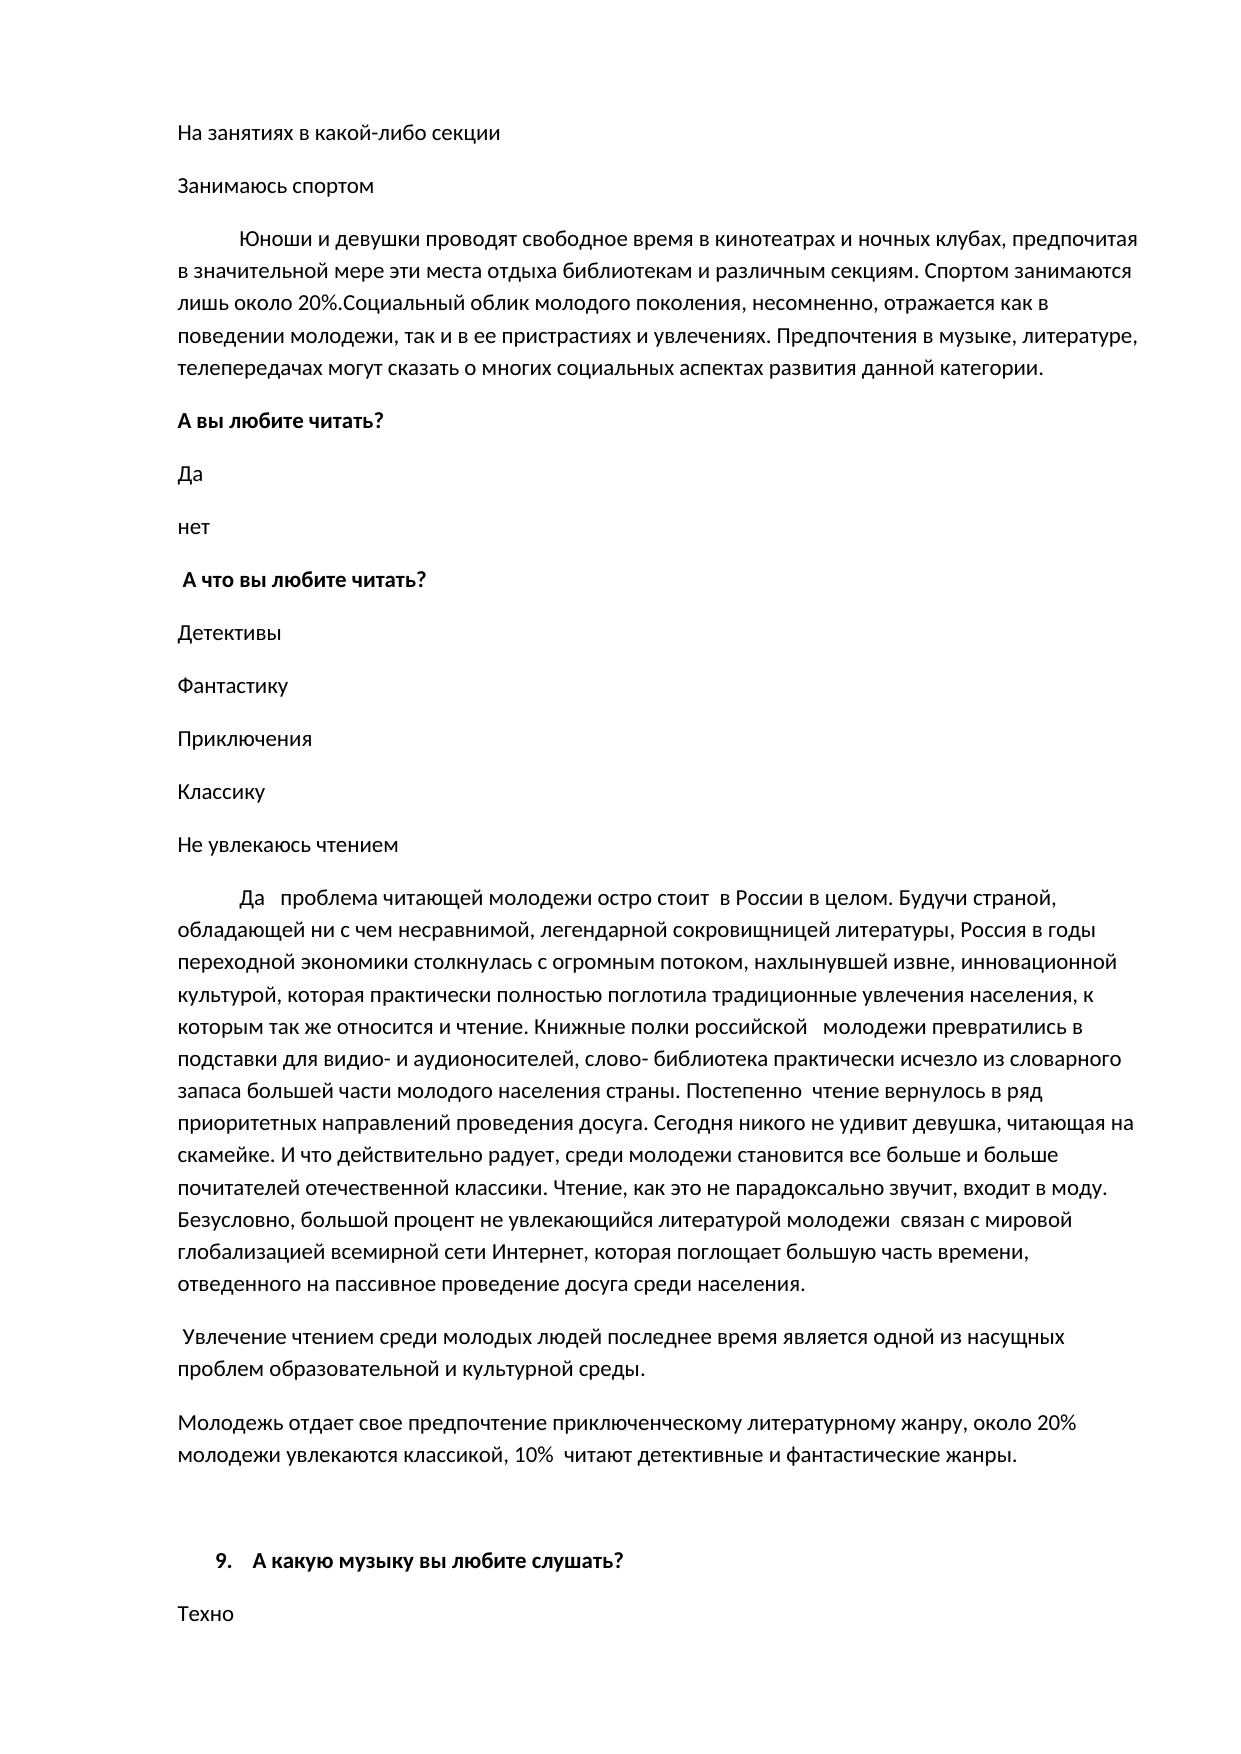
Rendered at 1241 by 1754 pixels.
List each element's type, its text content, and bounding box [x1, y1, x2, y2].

text Приключения [177, 724, 1152, 752]
text Юноши и девушки проводят свободное время в кинотеатрах и ночных клубах, предпочитая в значительной мере эти места отдыха библиотекам и различным секциям. Спортом занимаются лишь около 20%.Социальный облик молодого поколения, несомненно, отражается как в поведении молодежи, так и в ее пристрастиях и увлечениях. Предпочтения в музыке, литературе, телепередачах могут сказать о многих социальных аспектах развития данной категории. [177, 224, 1152, 381]
text А вы любите читать? [177, 406, 1152, 434]
text Увлечение чтением среди молодых людей последнее время является одной из насущных проблем образовательной и культурной среды. [177, 1322, 1152, 1383]
text Молодежь отдает свое предпочтение приключенческому литературному жанру, около 20% молодежи увлекаются классикой, 10% читают детективные и фантастические жанры. [177, 1408, 1152, 1468]
text Классику [177, 777, 1152, 805]
text Да проблема читающей молодежи остро стоит в России в целом. Будучи страной, обладающей ни с чем несравнимой, легендарной сокровищницей литературы, Россия в годы переходной экономики столкнулась с огромным потоком, нахлынувшей извне, инновационной культурой, которая практически полностью поглотила традиционные увлечения населения, к которым так же относится и чтение. Книжные полки российской молодежи превратились в подставки для видио- и аудионосителей, слово- библиотека практически исчезло из словарного запаса большей части молодого населения страны. Постепенно чтение вернулось в ряд приоритетных направлений проведения досуга. Сегодня никого не удивит девушка, читающая на скамейке. И что действительно радует, среди молодежи становится все больше и больше почитателей отечественной классики. Чтение, как это не парадоксально звучит, входит в моду. Безусловно, большой процент не увлекающийся литературой молодежи связан с мировой глобализацией всемирной сети Интернет, которая поглощает большую часть времени, отведенного на пассивное проведение досуга среди населения. [177, 883, 1152, 1297]
text Не увлекаюсь чтением [177, 830, 1152, 858]
text Да [177, 459, 1152, 487]
text А что вы любите читать? [177, 565, 1152, 593]
list А какую музыку вы любите слушать? [215, 1546, 1152, 1574]
text Техно [177, 1599, 1152, 1627]
text На занятиях в какой-либо секции [177, 118, 1152, 146]
text нет [177, 512, 1152, 540]
text Детективы [177, 618, 1152, 646]
text Занимаюсь спортом [177, 171, 1152, 199]
text Фантастику [177, 671, 1152, 699]
